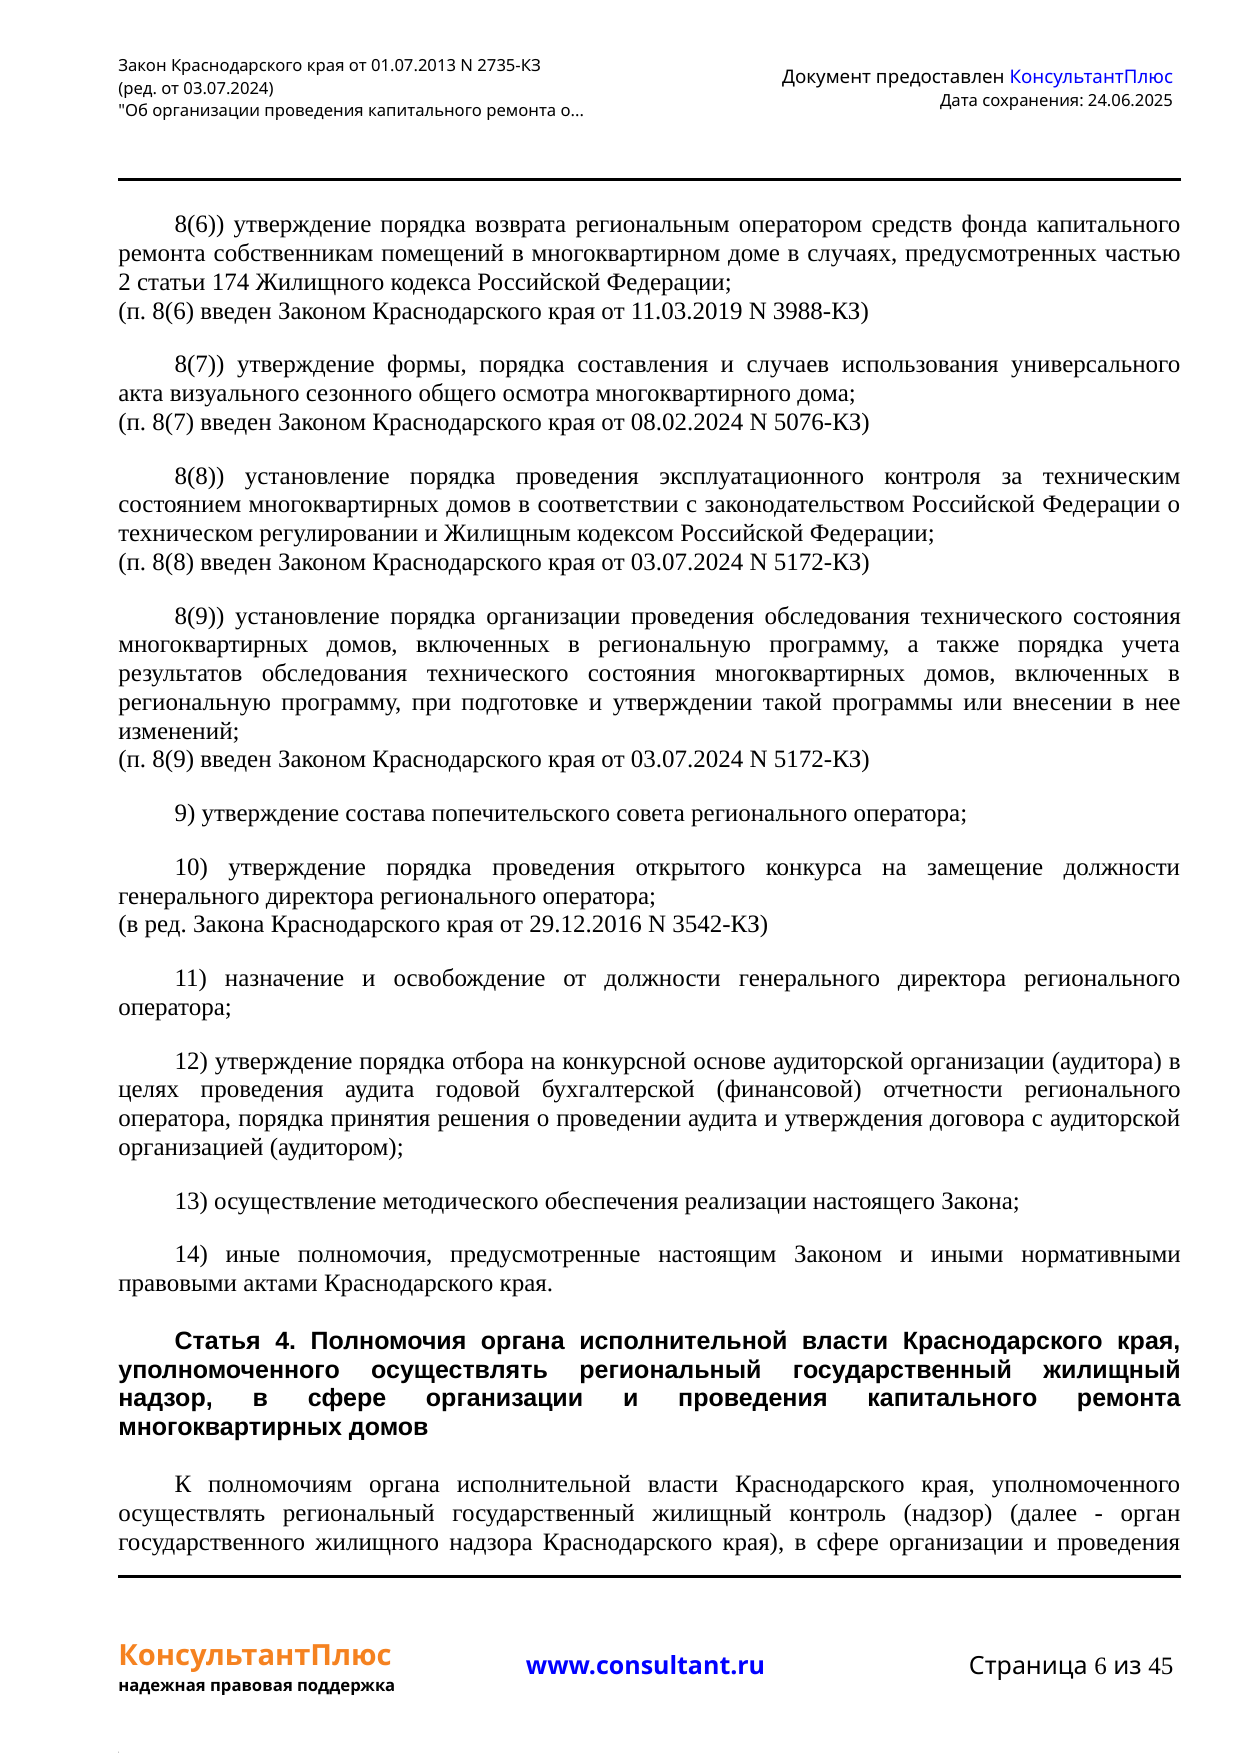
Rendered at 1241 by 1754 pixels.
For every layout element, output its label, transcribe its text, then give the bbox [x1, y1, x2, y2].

text 13) осуществление методического обеспечения реализации настоящего Закона; [118, 1186, 1181, 1214]
text 9) утверждение состава попечительского совета регионального оператора; [118, 798, 1181, 827]
text 8(9)) установление порядка организации проведения обследования технического состояния многоквартирных домов, включенных в региональную программу, а также порядка учета результатов обследования технического состояния многоквартирных домов, включенных в региональную программу, при подготовке и утверждении такой программы или внесении в нее изменений; [118, 601, 1181, 744]
text 8(8)) установление порядка проведения эксплуатационного контроля за техническим состоянием многоквартирных домов в соответствии с законодательством Российской Федерации о техническом регулировании и Жилищным кодексом Российской Федерации; [118, 461, 1181, 547]
text (п. 8(9) введен Законом Краснодарского края от 03.07.2024 N 5172-КЗ) [118, 744, 1181, 773]
text (п. 8(7) введен Законом Краснодарского края от 08.02.2024 N 5076-КЗ) [118, 407, 1181, 436]
text 11) назначение и освобождение от должности генерального директора регионального оператора; [118, 963, 1181, 1021]
text (п. 8(8) введен Законом Краснодарского края от 03.07.2024 N 5172-КЗ) [118, 547, 1181, 576]
text 10) утверждение порядка проведения открытого конкурса на замещение должности генерального директора регионального оператора; [118, 852, 1181, 909]
text 8(6)) утверждение порядка возврата региональным оператором средств фонда капитального ремонта собственникам помещений в многоквартирном доме в случаях, предусмотренных частью 2 статьи 174 Жилищного кодекса Российской Федерации; [118, 209, 1181, 296]
text 12) утверждение порядка отбора на конкурсной основе аудиторской организации (аудитора) в целях проведения аудита годовой бухгалтерской (финансовой) отчетности регионального оператора, порядка принятия решения о проведении аудита и утверждения договора с аудиторской организацией (аудитором); [118, 1046, 1181, 1161]
title Статья 4. Полномочия органа исполнительной власти Краснодарского края, уполномоченного осуществлять региональный государственный жилищный надзор, в сфере организации и проведения капитального ремонта многоквартирных домов [118, 1326, 1181, 1441]
text 14) иные полномочия, предусмотренные настоящим Законом и иными нормативными правовыми актами Краснодарского края. [118, 1239, 1181, 1297]
text (п. 8(6) введен Законом Краснодарского края от 11.03.2019 N 3988-КЗ) [118, 296, 1181, 324]
text (в ред. Закона Краснодарского края от 29.12.2016 N 3542-КЗ) [118, 909, 1181, 938]
text 8(7)) утверждение формы, порядка составления и случаев использования универсального акта визуального сезонного общего осмотра многоквартирного дома; [118, 349, 1181, 407]
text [118, 1469, 1181, 1556]
